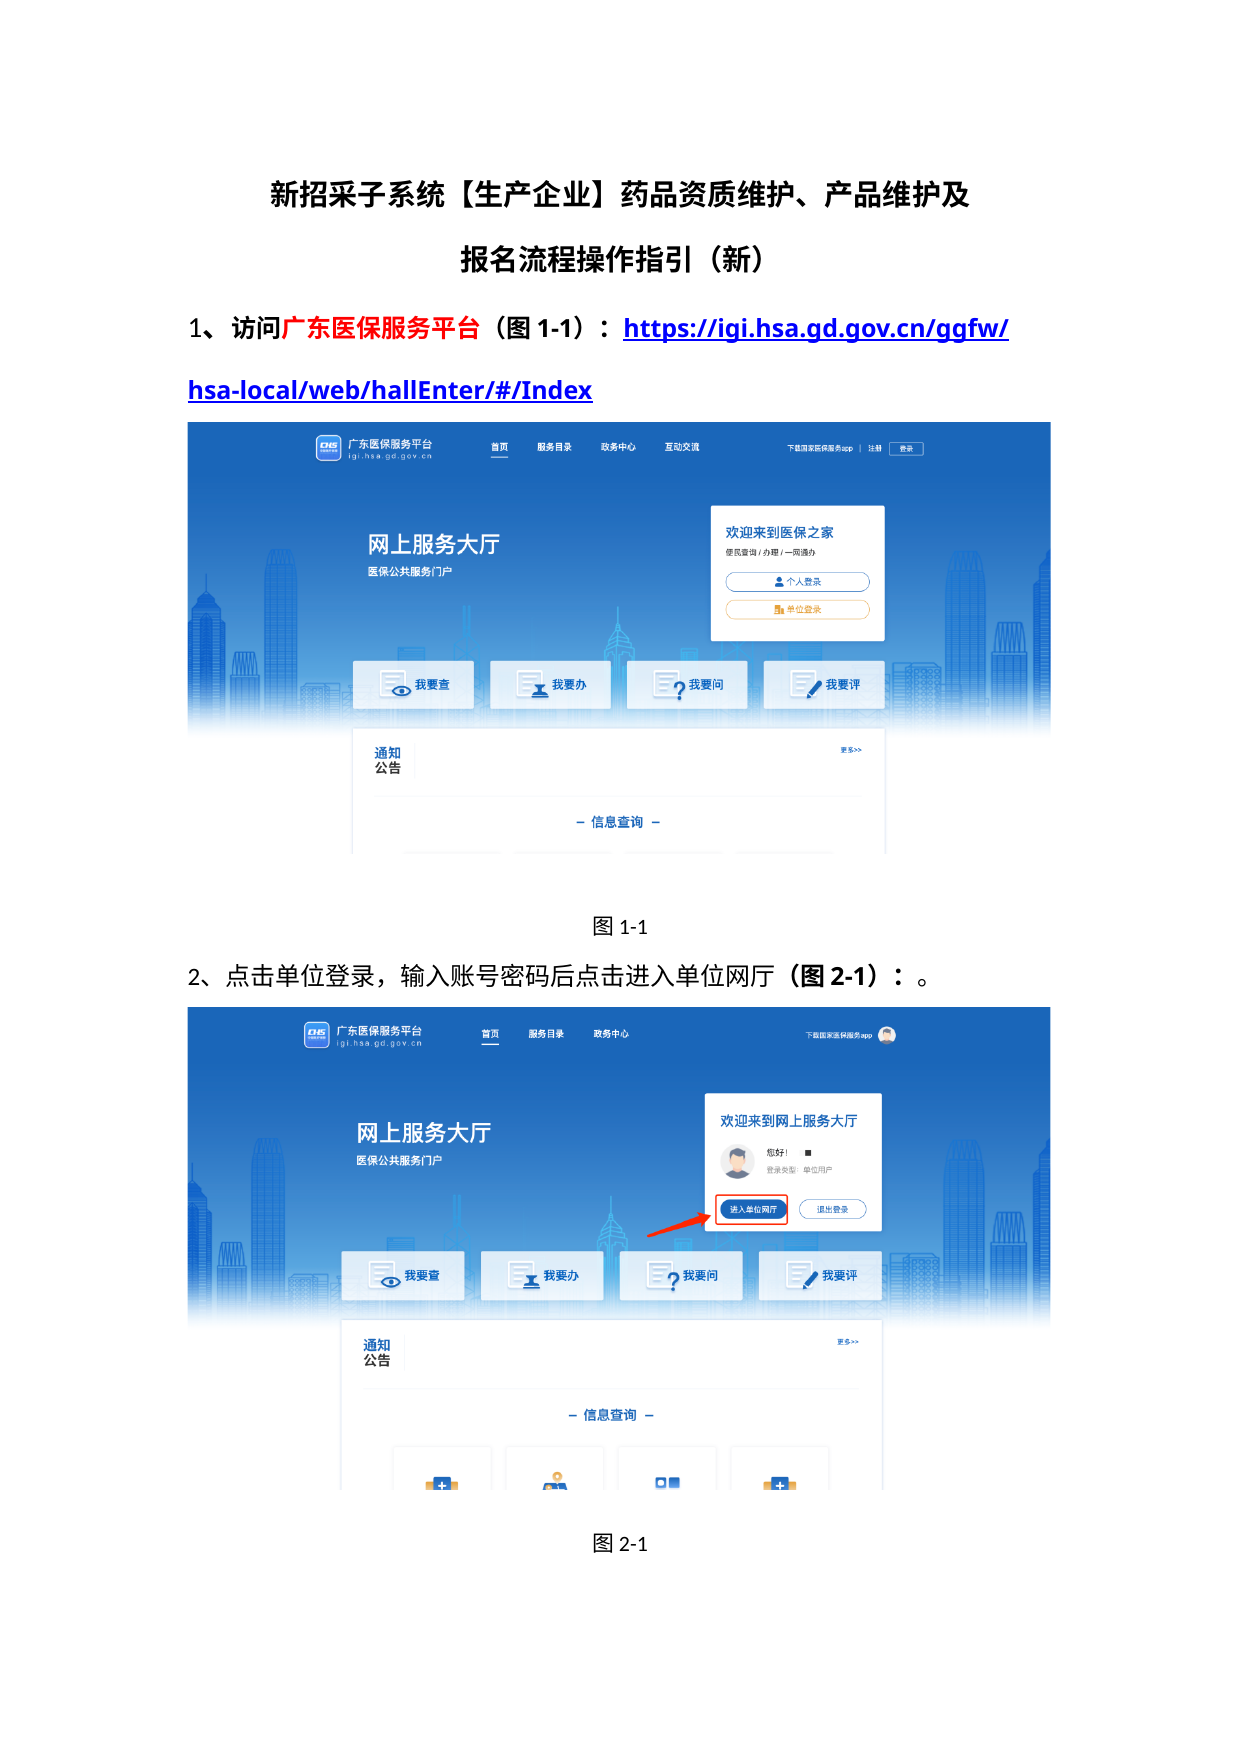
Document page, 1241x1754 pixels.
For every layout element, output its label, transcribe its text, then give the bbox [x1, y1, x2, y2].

text 1、访问广东医保服务平台（图1-1）：https://igi.hsa.gd.gov.cn/ggfw/hsa-local/web/hallEnter/#/Index [187, 292, 1053, 422]
picture [187, 422, 1051, 854]
text 报名流程操作指引（新） [187, 227, 1053, 292]
list 2、点击单位登录，输入账号密码后点击进入单位网厅（图2-1）：。 [187, 942, 1053, 1007]
picture [187, 1007, 1051, 1490]
text 图1-1 [187, 909, 1053, 942]
text 新招采子系统【生产企业】药品资质维护、产品维护及 [187, 162, 1053, 227]
text 图2-1 [187, 1527, 1053, 1559]
